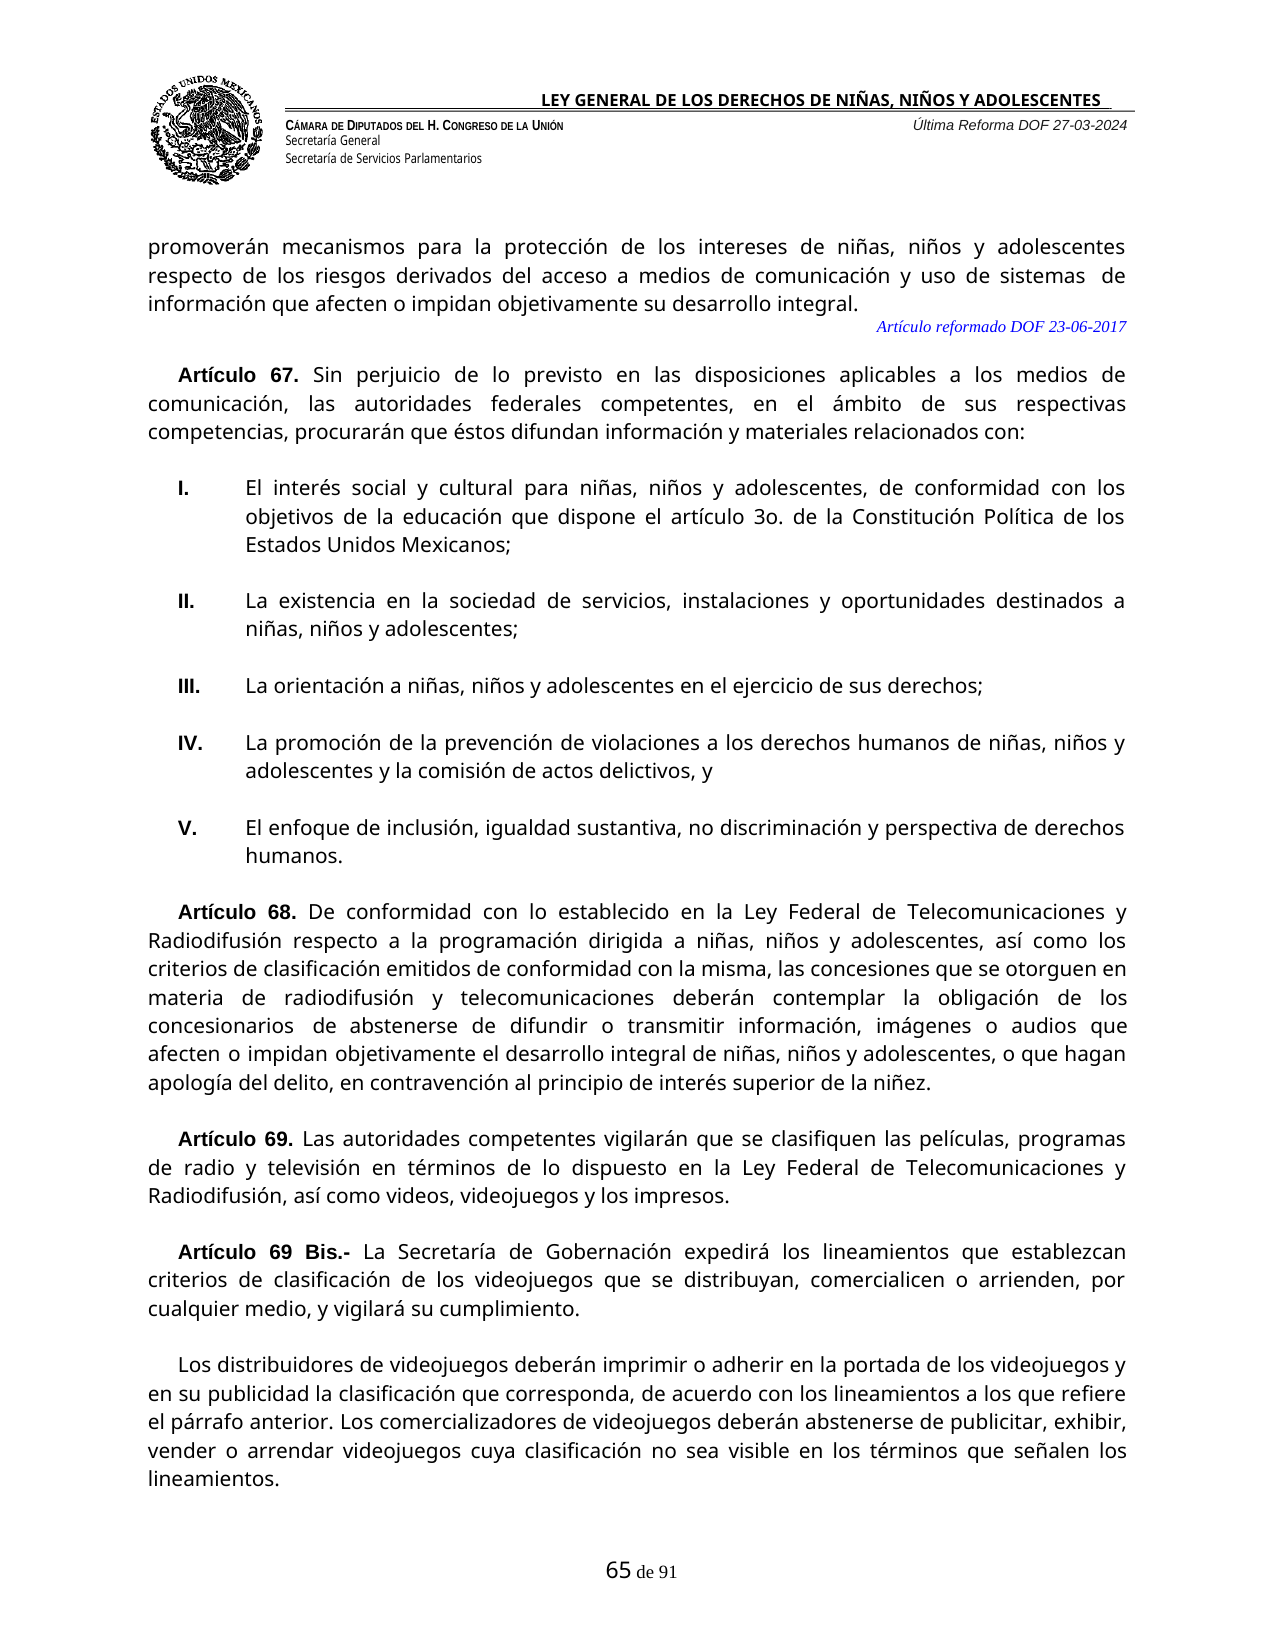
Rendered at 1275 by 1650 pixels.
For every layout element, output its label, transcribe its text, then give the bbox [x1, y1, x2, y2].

text Artículo 69. Las autoridades competentes vigilarán que se clasifiquen las películas, programas de radio y televisión en términos de lo dispuesto en la Ley Federal de Telecomunicaciones y Radiodifusión, así como videos, videojuegos y los impresos. [148, 1124, 1127, 1210]
list La existencia en la sociedad de servicios, instalaciones y oportunidades destinados a niñas, niños y adolescentes; [178, 586, 1127, 643]
text Artículo 68. De conformidad con lo establecido en la Ley Federal de Telecomunicaciones y Radiodifusión respecto a la programación dirigida a niñas, niños y adolescentes, así como los criterios de clasificación emitidos de conformidad con la misma, las concesiones que se otorguen en materia de radiodifusión y telecomunicaciones deberán contemplar la obligación de los concesionarios de abstenerse de difundir o transmitir información, imágenes o audios que afecten o impidan objetivamente el desarrollo integral de niñas, niños y adolescentes, o que hagan apología del delito, en contravención al principio de interés superior de la niñez. [148, 897, 1128, 1096]
list El interés social y cultural para niñas, niños y adolescentes, de conformidad con los objetivos de la educación que dispone el artículo 3o. de la Constitución Política de los Estados Unidos Mexicanos; [178, 473, 1127, 559]
text promoverán mecanismos para la protección de los intereses de niñas, niños y adolescentes respecto de los riesgos derivados del acceso a medios de comunicación y uso de sistemas de información que afecten o impidan objetivamente su desarrollo integral. [148, 232, 1126, 318]
text Artículo 69 Bis.- La Secretaría de Gobernación expedirá los lineamientos que establezcan criterios de clasificación de los videojuegos que se distribuyan, comercialicen o arrienden, por cualquier medio, y vigilará su cumplimiento. [148, 1237, 1127, 1322]
list La promoción de la prevención de violaciones a los derechos humanos de niñas, niños y adolescentes y la comisión de actos delictivos, y [178, 728, 1127, 784]
text Los distribuidores de videojuegos deberán imprimir o adherir en la portada de los videojuegos y en su publicidad la clasificación que corresponda, de acuerdo con los lineamientos a los que refiere el párrafo anterior. Los comercializadores de videojuegos deberán abstenerse de publicitar, exhibir, vender o arrendar videojuegos cuya clasificación no sea visible en los términos que señalen los lineamientos. [148, 1350, 1127, 1493]
text Artículo reformado DOF 23-06-2017 [135, 318, 1128, 336]
picture [150, 75, 263, 185]
list El enfoque de inclusión, igualdad sustantiva, no discriminación y perspectiva de derechos humanos. [178, 813, 1126, 869]
text Artículo 67. Sin perjuicio de lo previsto en las disposiciones aplicables a los medios de comunicación, las autoridades federales competentes, en el ámbito de sus respectivas competencias, procurarán que éstos difundan información y materiales relacionados con: [148, 361, 1127, 446]
list La orientación a niñas, niños y adolescentes en el ejercicio de sus derechos; [178, 671, 1139, 699]
